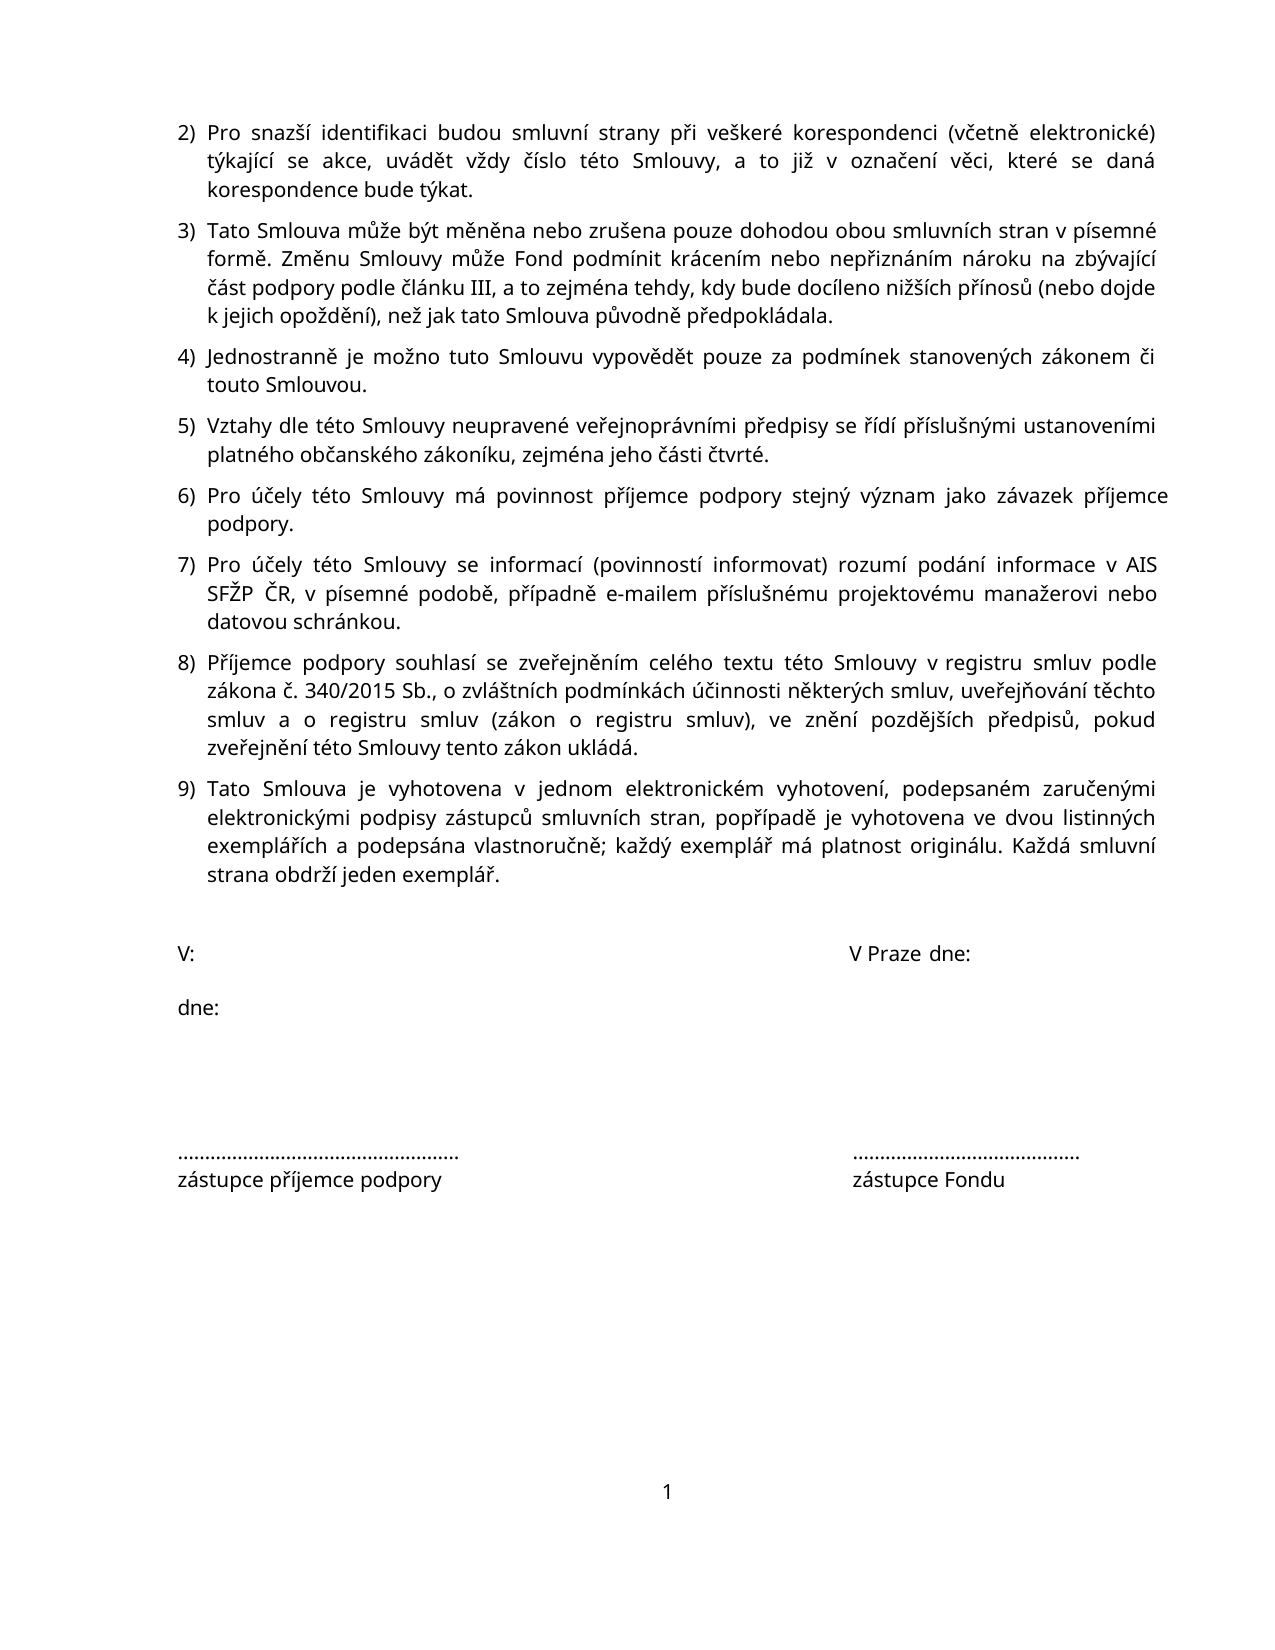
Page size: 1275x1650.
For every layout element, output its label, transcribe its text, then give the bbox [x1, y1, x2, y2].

list Tato Smlouva je vyhotovena v jednom elektronickém vyhotovení, podepsaném zaručenými elektronickými podpisy zástupců smluvních stran, popřípadě je vyhotovena ve dvou listinných exemplářích a podepsána vlastnoručně; každý exemplář má platnost originálu. Každá smluvní strana obdrží jeden exemplář. [177, 774, 1157, 888]
text dne: [177, 993, 1169, 1022]
text V: V Praze dne: [177, 939, 1169, 968]
list Příjemce podpory souhlasí se zveřejněním celého textu této Smlouvy v registru smluv podle zákona č. 340/2015 Sb., o zvláštních podmínkách účinnosti některých smluv, uveřejňování těchto smluv a o registru smluv (zákon o registru smluv), ve znění pozdějších předpisů, pokud zveřejnění této Smlouvy tento zákon ukládá. [177, 648, 1157, 762]
list Pro snazší identifikaci budou smluvní strany při veškeré korespondenci (včetně elektronické) týkající se akce, uvádět vždy číslo této Smlouvy, a to již v označení věci, které se daná korespondence bude týkat. [177, 118, 1157, 203]
list Jednostranně je možno tuto Smlouvu vypovědět pouze za podmínek stanovených zákonem či touto Smlouvou. [177, 342, 1157, 399]
list Tato Smlouva může být měněna nebo zrušena pouze dohodou obou smluvních stran v písemné formě. Změnu Smlouvy může Fond podmínit krácením nebo nepřiznáním nároku na zbývající část podpory podle článku III, a to zejména tehdy, kdy bude docíleno nižších přínosů (nebo dojde k jejich opoždění), než jak tato Smlouva původně předpokládala. [177, 216, 1157, 330]
list Pro účely této Smlouvy se informací (povinností informovat) rozumí podání informace v AIS SFŽP ČR, v písemné podobě, případně e-mailem příslušnému projektovému manažerovi nebo datovou schránkou. [177, 550, 1157, 636]
text ……………………………………………. …………………………………… [177, 1137, 1169, 1166]
text zástupce příjemce podpory zástupce Fondu [177, 1166, 1169, 1194]
list Vztahy dle této Smlouvy neupravené veřejnoprávními předpisy se řídí příslušnými ustanoveními platného občanského zákoníku, zejména jeho části čtvrté. [177, 412, 1157, 468]
list Pro účely této Smlouvy má povinnost příjemce podpory stejný význam jako závazek příjemce podpory. [177, 481, 1169, 538]
